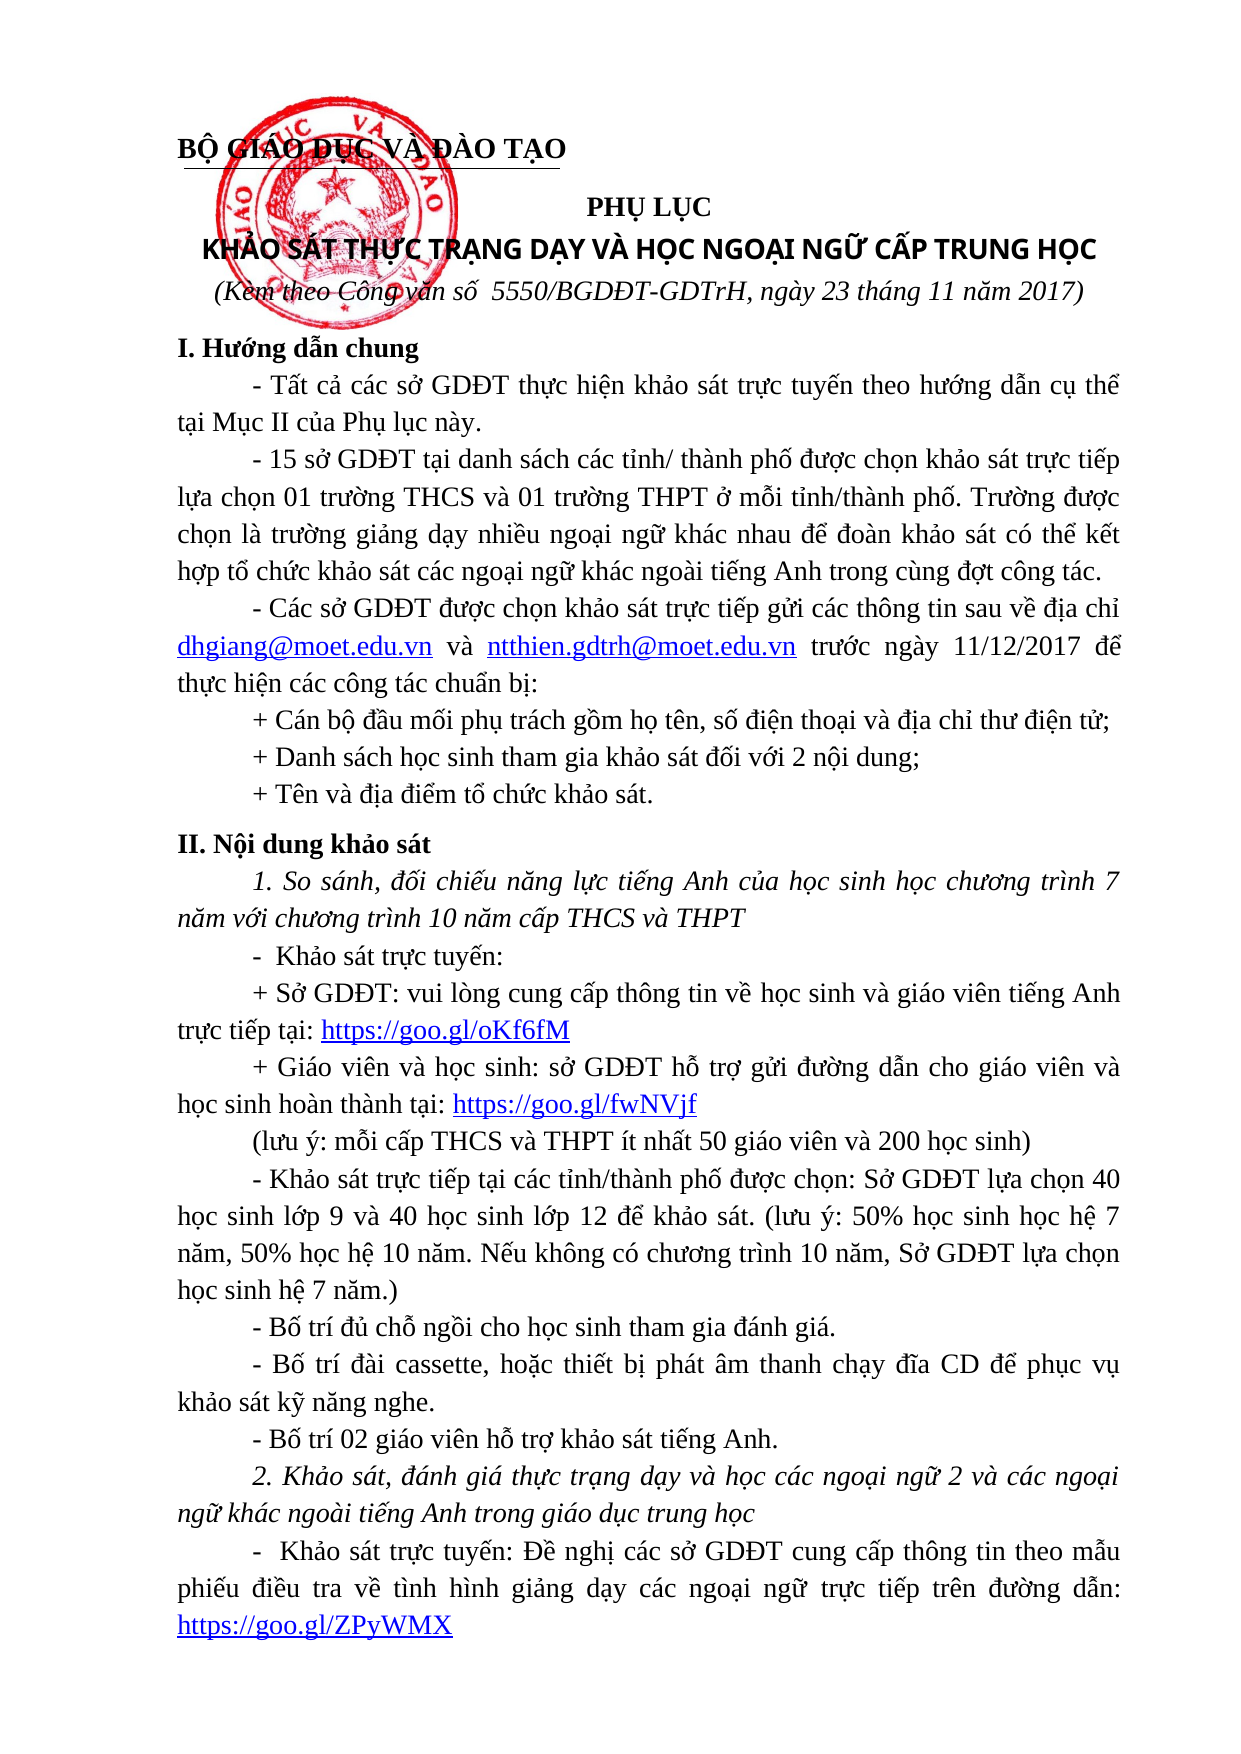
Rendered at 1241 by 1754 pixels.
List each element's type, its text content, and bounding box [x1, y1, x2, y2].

picture [214, 169, 459, 190]
text KHẢO SÁT THỰC TRẠNG DẠY VÀ HỌC NGOẠI NGỮ CẤP TRUNG HỌC [177, 229, 1122, 267]
picture [214, 267, 459, 274]
picture [214, 93, 459, 131]
text PHỤ LỤC [177, 190, 1122, 223]
text II. Nội dung khảo sát [177, 827, 1122, 859]
text I. Hướng dẫn chung [177, 331, 1122, 363]
text - 15 sở GDĐT tại danh sách các tỉnh/ thành phố được chọn khảo sát trực tiếp lựa chọn 01 trường THCS và 01 trường THPT ở mỗi tỉnh/thành phố. Trường được chọn là trường giảng dạy nhiều ngoại ngữ khác nhau để đoàn khảo sát có thể kết hợp tổ chức khảo sát các ngoại ngữ khác ngoài tiếng Anh trong cùng đợt công tác. [177, 443, 1122, 587]
text BỘ GIÁO DỤC VÀ ĐÀO TẠO [177, 131, 1122, 164]
picture [214, 164, 459, 168]
text - Bố trí đài cassette, hoặc thiết bị phát âm thanh chạy đĩa CD để phục vụ khảo sát kỹ năng nghe. [177, 1348, 1122, 1417]
text (Kèm theo Công văn số 5550/BGDĐT-GDTrH, ngày 23 tháng 11 năm 2017) [170, 274, 1122, 306]
text 1. So sánh, đối chiếu năng lực tiếng Anh của học sinh học chương trình 7 năm với chương trình 10 năm cấp THCS và THPT [177, 864, 1122, 934]
picture [214, 223, 459, 229]
text - Tất cả các sở GDĐT thực hiện khảo sát trực tuyến theo hướng dẫn cụ thể tại Mục II của Phụ lục này. [177, 368, 1122, 438]
text + Tên và địa điểm tổ chức khảo sát. [177, 777, 1122, 810]
text - Bố trí đủ chỗ ngồi cho học sinh tham gia đánh giá. [177, 1310, 1122, 1343]
text + Cán bộ đầu mối phụ trách gồm họ tên, số điện thoại và địa chỉ thư điện tử; [177, 703, 1122, 735]
text + Danh sách học sinh tham gia khảo sát đối với 2 nội dung; [177, 740, 1122, 772]
text (lưu ý: mỗi cấp THCS và THPT ít nhất 50 giáo viên và 200 học sinh) [177, 1124, 1122, 1157]
text + Giáo viên và học sinh: sở GDĐT hỗ trợ gửi đường dẫn cho giáo viên và học sinh hoàn thành tại: https://goo.gl/fwNVjf [177, 1050, 1122, 1120]
text - Bố trí 02 giáo viên hỗ trợ khảo sát tiếng Anh. [177, 1422, 1122, 1454]
picture [214, 306, 459, 330]
text + Sở GDĐT: vui lòng cung cấp thông tin về học sinh và giáo viên tiếng Anh trực tiếp tại: https://goo.gl/oKf6fM [177, 976, 1122, 1045]
text 2. Khảo sát, đánh giá thực trạng dạy và học các ngoại ngữ 2 và các ngoại ngữ khác ngoài tiếng Anh trong giáo dục trung học [177, 1459, 1122, 1529]
text - Khảo sát trực tuyến: [177, 938, 1122, 971]
text - Các sở GDĐT được chọn khảo sát trực tiếp gửi các thông tin sau về địa chỉ dhgiang@moet.edu.vn và ntthien.gdtrh@moet.edu.vn trước ngày 11/12/2017 để thực hiện các công tác chuẩn bị: [177, 591, 1122, 698]
text - Khảo sát trực tuyến: Đề nghị các sở GDĐT cung cấp thông tin theo mẫu phiếu điều tra về tình hình giảng dạy các ngoại ngữ trực tiếp trên đường dẫn: https://goo.gl/ZPyWMX [177, 1533, 1122, 1640]
text - Khảo sát trực tiếp tại các tỉnh/thành phố được chọn: Sở GDĐT lựa chọn 40 học sinh lớp 9 và 40 học sinh lớp 12 để khảo sát. (lưu ý: 50% học sinh học hệ 7 năm, 50% học hệ 10 năm. Nếu không có chương trình 10 năm, Sở GDĐT lựa chọn học sinh hệ 7 năm.) [177, 1162, 1122, 1306]
